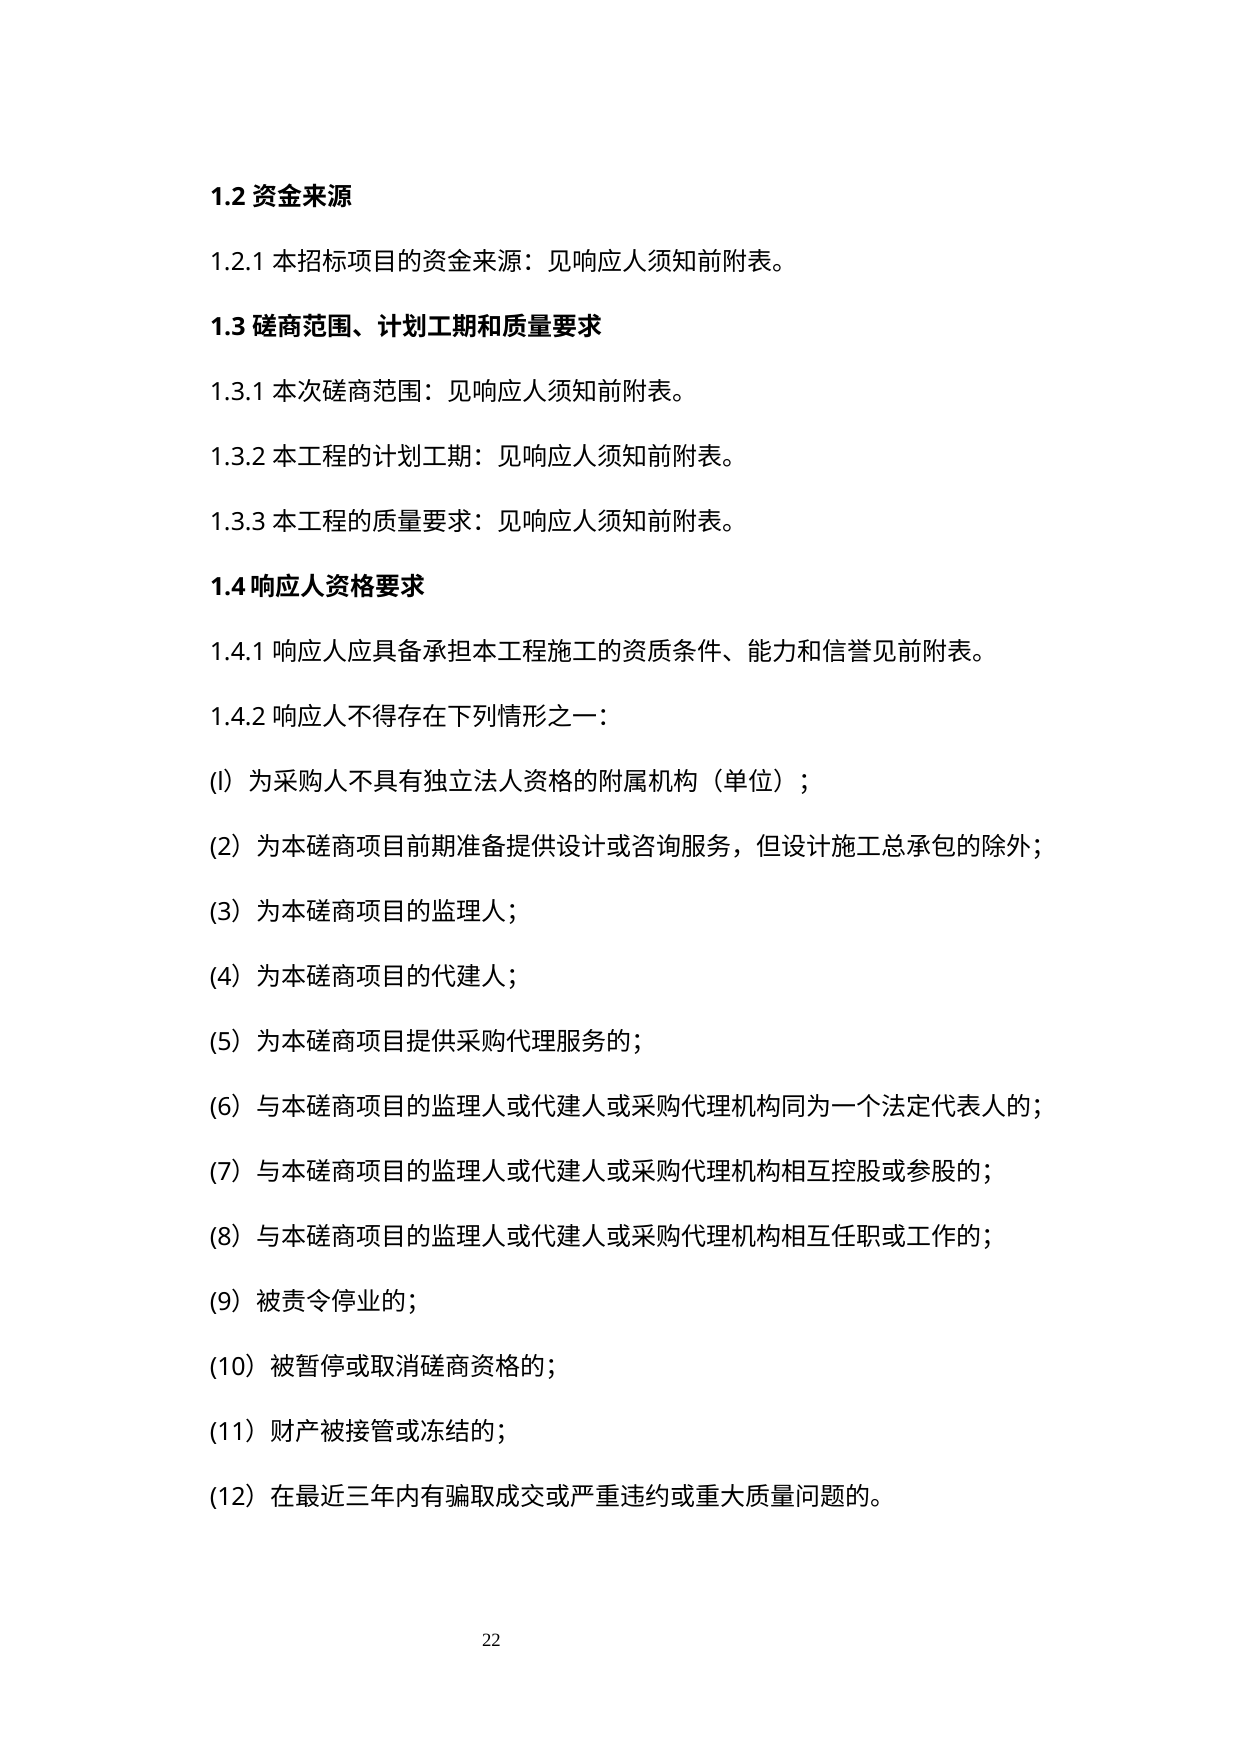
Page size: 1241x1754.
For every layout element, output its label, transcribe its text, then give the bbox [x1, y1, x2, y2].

text (7）与本磋商项目的监理人或代建人或采购代理机构相互控股或参股的； [159, 1137, 1104, 1202]
text (10）被暂停或取消磋商资格的； [159, 1332, 1104, 1397]
text 1.2 资金来源 [159, 162, 1104, 227]
text (12）在最近三年内有骗取成交或严重违约或重大质量问题的。 [159, 1462, 1104, 1527]
text (6）与本磋商项目的监理人或代建人或采购代理机构同为一个法定代表人的； [159, 1072, 1104, 1137]
text (l）为采购人不具有独立法人资格的附属机构（单位）； [159, 747, 1104, 812]
text 1.3 磋商范围、计划工期和质量要求 [159, 292, 1104, 357]
text (4）为本磋商项目的代建人； [159, 942, 1104, 1007]
text (2）为本磋商项目前期准备提供设计或咨询服务，但设计施工总承包的除外； [159, 812, 1104, 877]
text 1.4.2 响应人不得存在下列情形之一： [159, 682, 1104, 747]
text (11）财产被接管或冻结的； [159, 1397, 1104, 1462]
text 1.3.1 本次磋商范围：见响应人须知前附表。 [159, 357, 1104, 422]
text 1.4.1 响应人应具备承担本工程施工的资质条件、能力和信誉见前附表。 [159, 617, 1104, 682]
text 1.3.3 本工程的质量要求：见响应人须知前附表。 [159, 487, 1104, 552]
text (8）与本磋商项目的监理人或代建人或采购代理机构相互任职或工作的； [159, 1202, 1104, 1267]
text 1.2.1 本招标项目的资金来源：见响应人须知前附表。 [159, 227, 1104, 292]
text 1.3.2 本工程的计划工期：见响应人须知前附表。 [159, 422, 1104, 487]
text (9）被责令停业的； [159, 1267, 1104, 1332]
text (3）为本磋商项目的监理人； [159, 877, 1104, 942]
text 1.4响应人资格要求 [159, 552, 1104, 617]
text (5）为本磋商项目提供采购代理服务的； [159, 1007, 1104, 1072]
